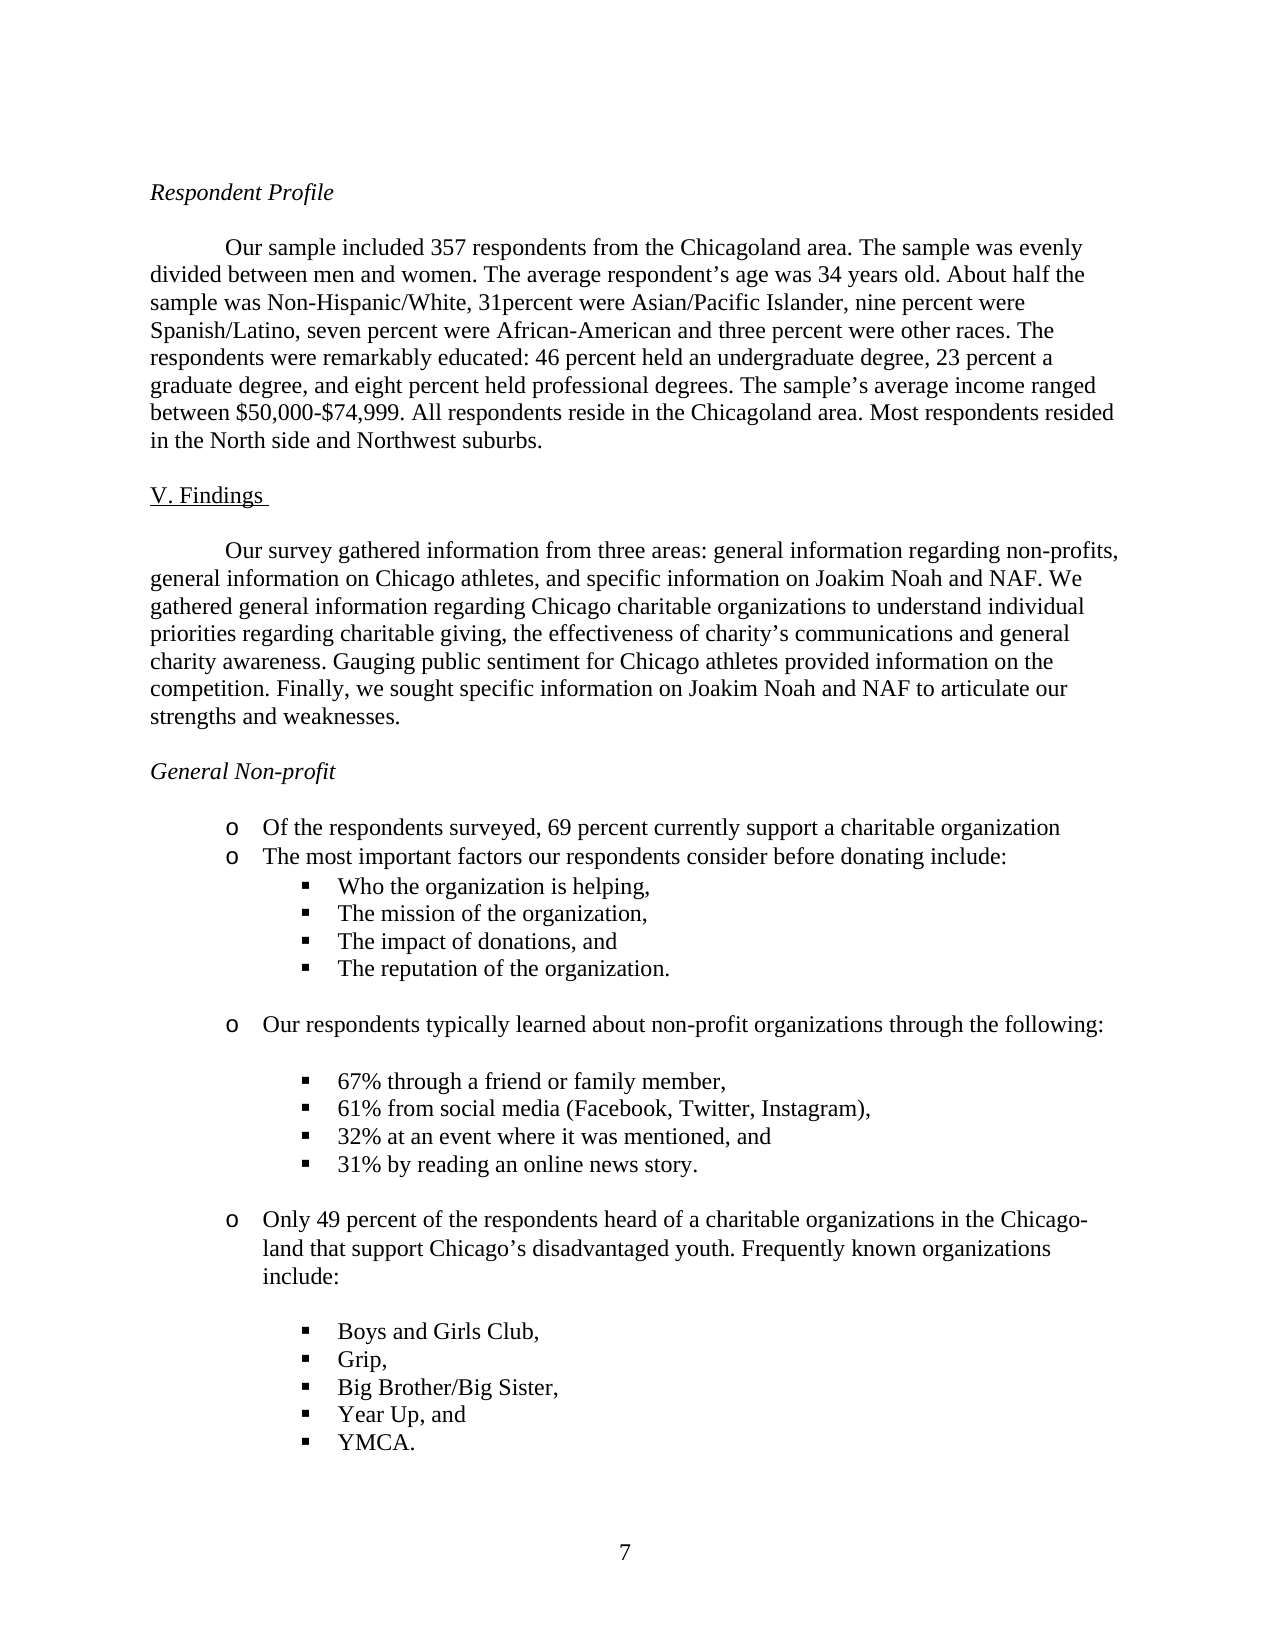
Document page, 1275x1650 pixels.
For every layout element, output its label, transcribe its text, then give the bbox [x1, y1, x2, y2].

list The mission of the organization, [300, 899, 1125, 927]
list Our respondents typically learned about non-profit organizations through the following: [225, 1010, 1125, 1039]
list Grip, [300, 1345, 1125, 1372]
text Respondent Profile [150, 178, 1125, 205]
list Big Brother/Big Sister, [300, 1372, 1125, 1400]
list 32% at an event where it was mentioned, and [300, 1122, 1125, 1150]
list 67% through a friend or family member, [300, 1067, 1125, 1094]
list The most important factors our respondents consider before donating include: [225, 842, 1125, 872]
list Boys and Girls Club, [300, 1317, 1125, 1345]
list 61% from social media (Facebook, Twitter, Instagram), [300, 1094, 1125, 1122]
list Who the organization is helping, [300, 872, 1125, 899]
text Our sample included 357 respondents from the Chicagoland area. The sample was evenly divided between men and women. The average respondent’s age was 34 years old. About half the sample was Non-Hispanic/White, 31percent were Asian/Pacific Islander, nine percent were Spanish/Latino, seven percent were African-American and three percent were other races. The respondents were remarkably educated: 46 percent held an undergraduate degree, 23 percent a graduate degree, and eight percent held professional degrees. The sample’s average income ranged between $50,000-$74,999. All respondents reside in the Chicagoland area. Most respondents resided in the North side and Northwest suburbs. [150, 233, 1125, 454]
list The reputation of the organization. [300, 954, 1125, 982]
list 31% by reading an online news story. [300, 1150, 1125, 1177]
text Our survey gathered information from three areas: general information regarding non-profits, general information on Chicago athletes, and specific information on Joakim Noah and NAF. We gathered general information regarding Chicago charitable organizations to understand individual priorities regarding charitable giving, the effectiveness of charity’s communications and general charity awareness. Gauging public sentiment for Chicago athletes provided information on the competition. Finally, we sought specific information on Joakim Noah and NAF to articulate our strengths and weaknesses. [150, 536, 1125, 730]
list The impact of donations, and [300, 927, 1125, 954]
list Year Up, and [300, 1400, 1125, 1428]
text V. Findings [150, 481, 1125, 509]
text General Non-profit [150, 757, 1125, 785]
list Only 49 percent of the respondents heard of a charitable organizations in the Chicago-land that support Chicago’s disadvantaged youth. Frequently known organizations include: [225, 1205, 1125, 1290]
list Of the respondents surveyed, 69 percent currently support a charitable organization [225, 812, 1125, 842]
list YMCA. [300, 1428, 1125, 1455]
